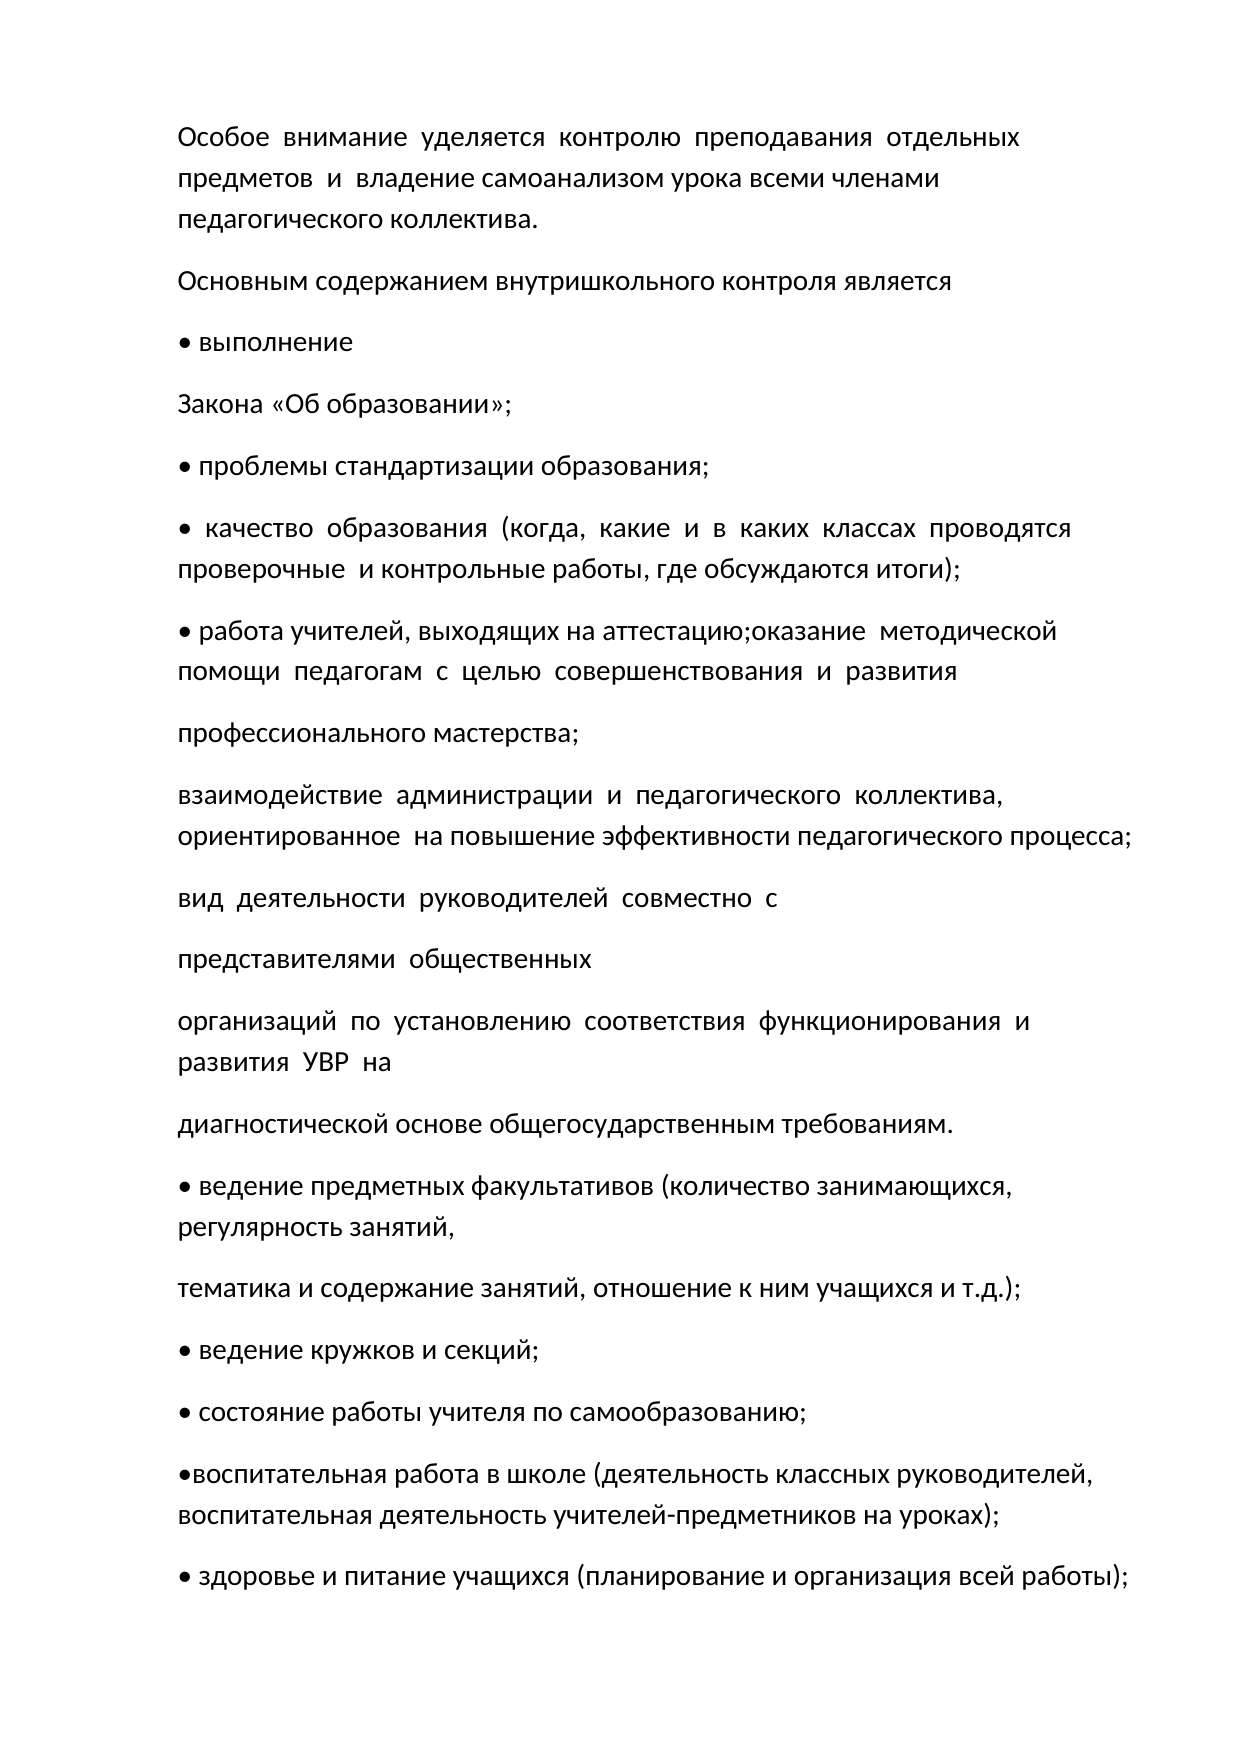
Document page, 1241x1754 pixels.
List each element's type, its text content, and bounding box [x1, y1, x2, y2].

text • качество образования (когда, какие и в каких классах проводятся проверочные и контрольные работы, где обсуждаются итоги); [177, 509, 1152, 585]
text Закона «Об образовании»; [177, 385, 1152, 421]
text диагностической основе общегосударственным требованиям. [177, 1105, 1152, 1141]
text взаимодействие администрации и педагогического коллектива, ориентированное на повышение эффективности педагогического процесса; [177, 776, 1152, 853]
text • состояние работы учителя по самообразованию; [177, 1393, 1152, 1429]
text • здоровье и питание учащихся (планирование и организация всей работы); [177, 1557, 1152, 1593]
text • проблемы стандартизации образования; [177, 447, 1152, 483]
text Особое внимание уделяется контролю преподавания отдельных предметов и владение самоанализом урока всеми членами педагогического коллектива. [177, 118, 1152, 236]
text Основным содержанием внутришкольного контроля является [177, 262, 1152, 297]
text • выполнение [177, 323, 1152, 359]
text вид деятельности руководителей совместно с [177, 879, 1152, 914]
text •воспитательная работа в школе (деятельность классных руководителей, воспитательная деятельность учителей-предметников на уроках); [177, 1455, 1152, 1531]
text • работа учителей, выходящих на аттестацию;оказание методической помощи педагогам с целью совершенствования и развития [177, 612, 1152, 688]
text • ведение кружков и секций; [177, 1331, 1152, 1367]
text представителями общественных [177, 941, 1152, 976]
text тематика и содержание занятий, отношение к ним учащихся и т.д.); [177, 1269, 1152, 1305]
text • ведение предметных факультативов (количество занимающихся, регулярность занятий, [177, 1167, 1152, 1243]
text профессионального мастерства; [177, 714, 1152, 750]
text организаций по установлению соответствия функционирования и развития УВР на [177, 1002, 1152, 1079]
